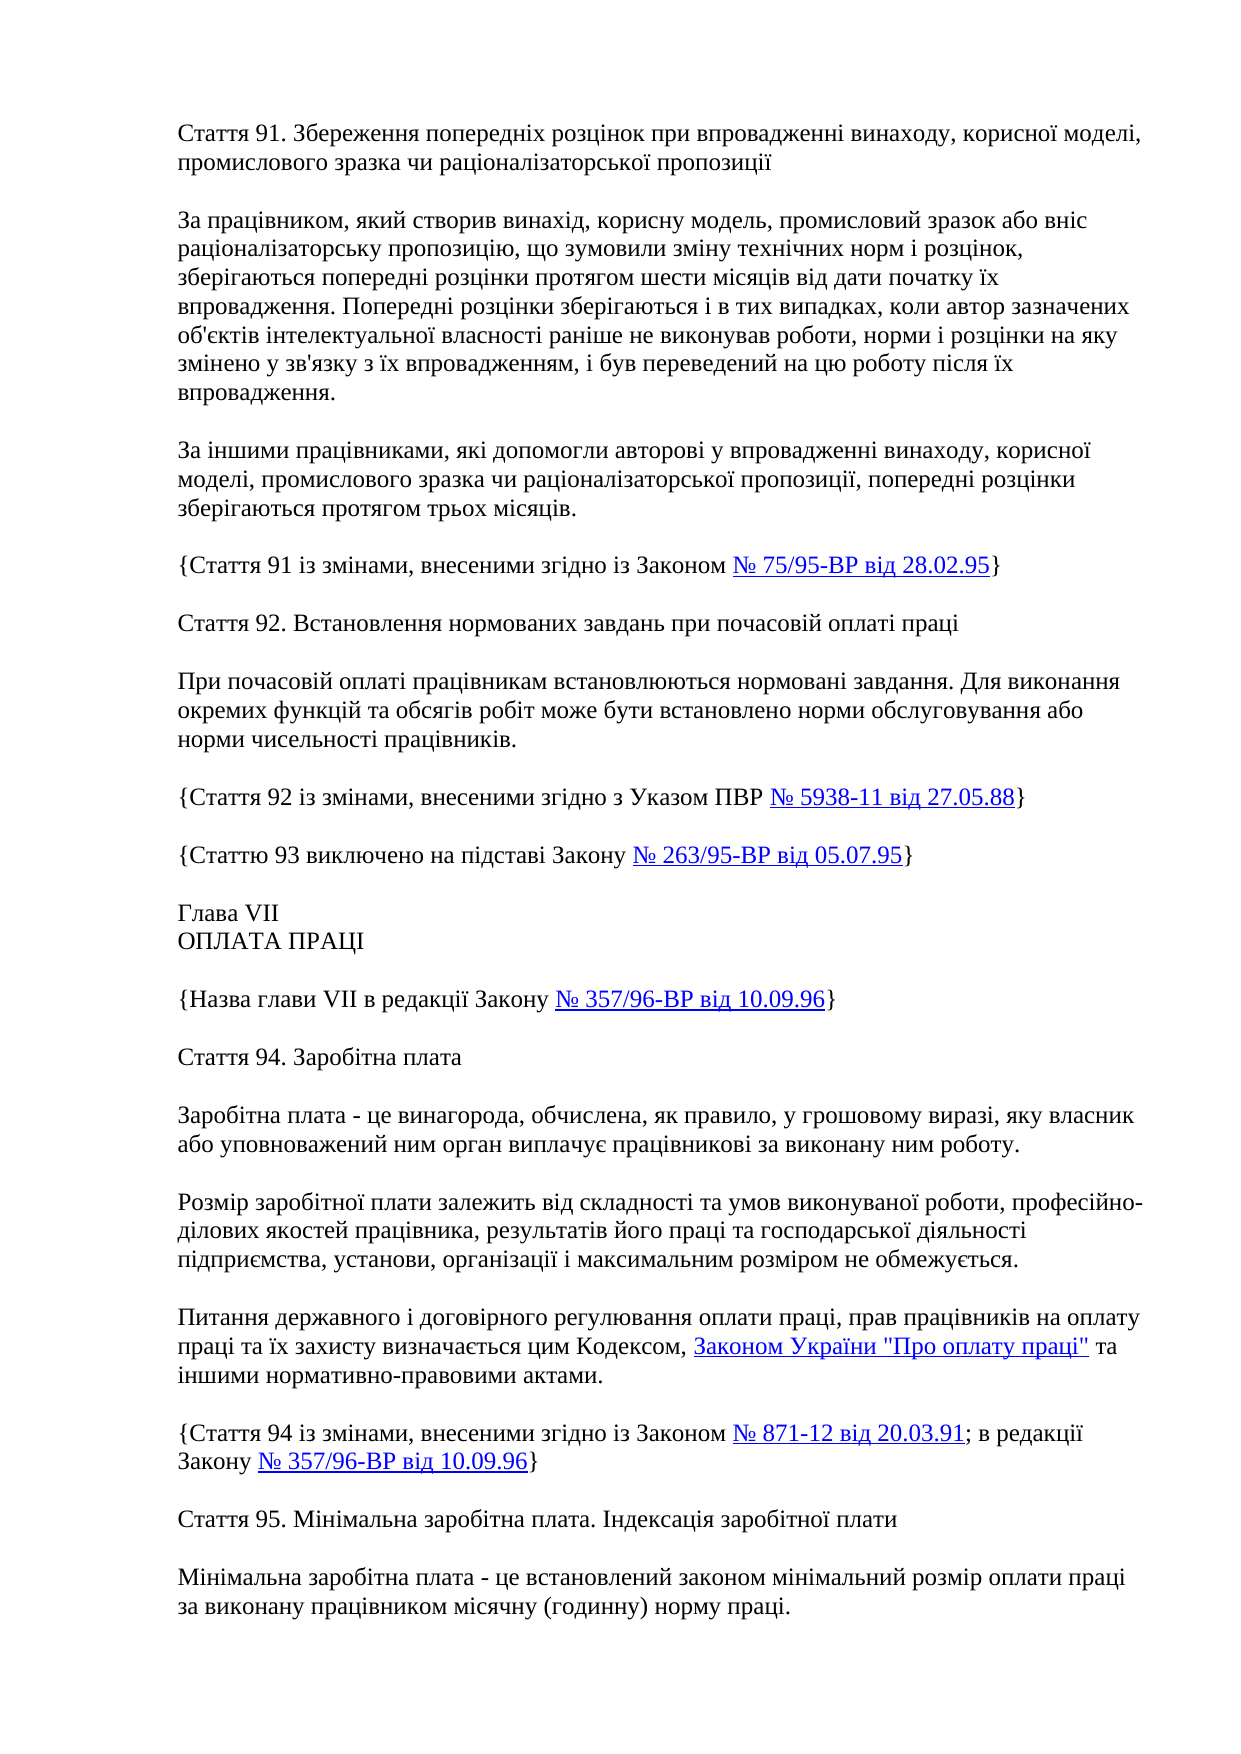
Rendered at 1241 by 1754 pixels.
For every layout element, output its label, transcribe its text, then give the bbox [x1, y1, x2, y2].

text {Стаття 92 із змінами, внесеними згідно з Указом ПВР № 5938-11 від 27.05.88} [177, 782, 1152, 811]
text Мінімальна заробітна плата - це встановлений законом мінімальний розмір оплати праці за виконану працівником місячну (годинну) норму праці. [177, 1562, 1152, 1620]
text Стаття 91. Збереження попередніх розцінок при впровадженні винаходу, корисної моделі, промислового зразка чи раціоналізаторської пропозиції [177, 118, 1152, 176]
text Питання державного і договірного регулювання оплати праці, прав працівників на оплату праці та їх захисту визначається цим Кодексом, Законом України "Про оплату праці" та іншими нормативно-правовими актами. [177, 1302, 1152, 1388]
text При почасовій оплаті працівникам встановлюються нормовані завдання. Для виконання окремих функцій та обсягів робіт може бути встановлено норми обслуговування або норми чисельності працівників. [177, 666, 1152, 753]
text Стаття 95. Мінімальна заробітна плата. Індексація заробітної плати [177, 1504, 1152, 1533]
text Глава VII ОПЛАТА ПРАЦІ [177, 898, 1152, 955]
text За іншими працівниками, які допомогли авторові у впровадженні винаходу, корисної моделі, промислового зразка чи раціоналізаторської пропозиції, попередні розцінки зберігаються протягом трьох місяців. [177, 435, 1152, 521]
text За працівником, який створив винахід, корисну модель, промисловий зразок або вніс раціоналізаторську пропозицію, що зумовили зміну технічних норм і розцінок, зберігаються попередні розцінки протягом шести місяців від дати початку їх впровадження. Попередні розцінки зберігаються і в тих випадках, коли автор зазначених об'єктів інтелектуальної власності раніше не виконував роботи, норми і розцінки на яку змінено у зв'язку з їх впровадженням, і був переведений на цю роботу після їх впровадження. [177, 205, 1152, 406]
text Стаття 94. Заробітна плата [177, 1042, 1152, 1071]
text Заробітна плата - це винагорода, обчислена, як правило, у грошовому виразі, яку власник або уповноважений ним орган виплачує працівникові за виконану ним роботу. [177, 1100, 1152, 1158]
text Розмір заробітної плати залежить від складності та умов виконуваної роботи, професійно-ділових якостей працівника, результатів його праці та господарської діяльності підприємства, установи, організації і максимальним розміром не обмежується. [177, 1187, 1152, 1273]
text Стаття 92. Встановлення нормованих завдань при почасовій оплаті праці [177, 608, 1152, 637]
text {Стаття 91 із змінами, внесеними згідно із Законом № 75/95-ВР від 28.02.95} [177, 551, 1152, 579]
text {Статтю 93 виключено на підставі Закону № 263/95-ВР від 05.07.95} [177, 840, 1152, 868]
text {Назва глави VII в редакції Закону № 357/96-ВР від 10.09.96} [177, 984, 1152, 1013]
text {Стаття 94 із змінами, внесеними згідно із Законом № 871-12 від 20.03.91; в редакції Закону № 357/96-ВР від 10.09.96} [177, 1418, 1152, 1475]
